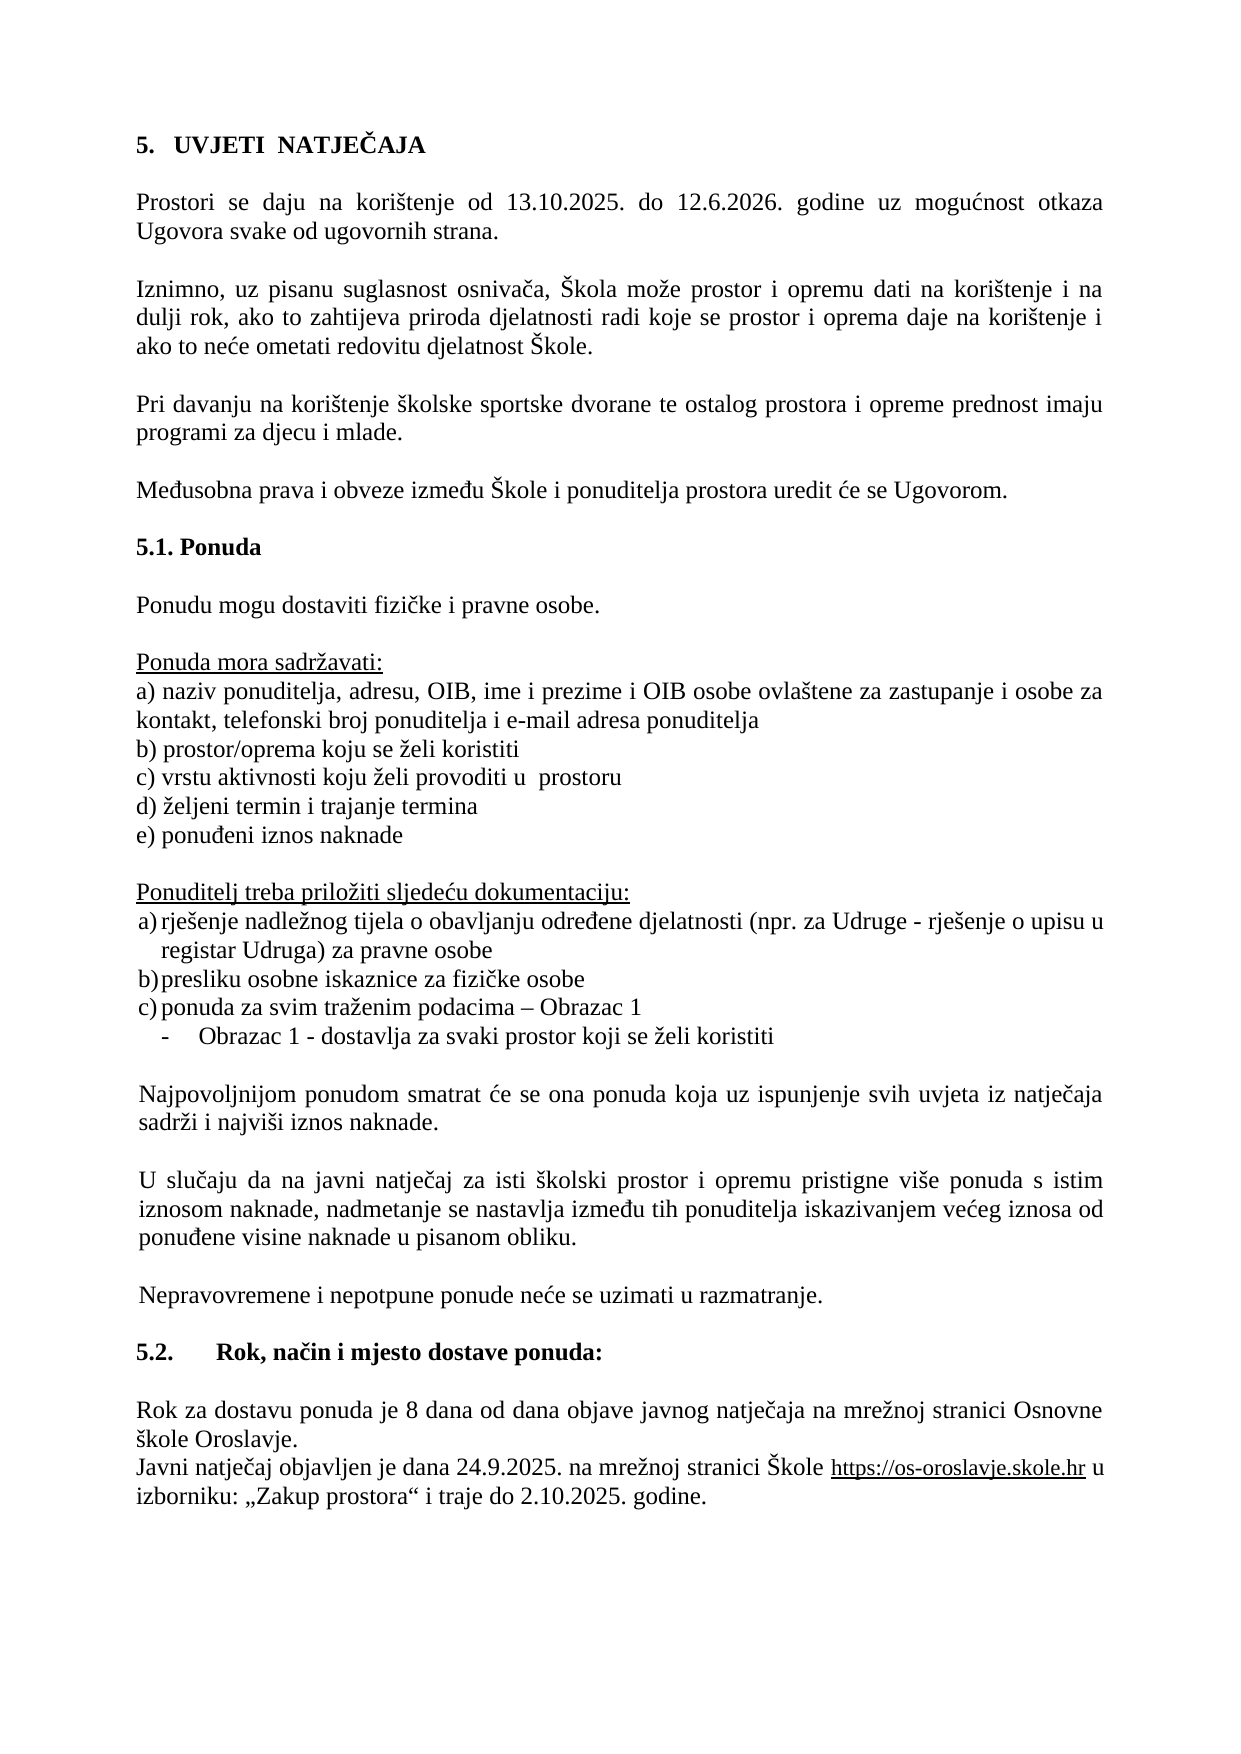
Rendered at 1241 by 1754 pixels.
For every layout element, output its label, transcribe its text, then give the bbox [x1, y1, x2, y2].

list Rok, način i mjesto dostave ponuda: [136, 1337, 1104, 1366]
text Ponuda mora sadržavati: [136, 647, 1104, 676]
list presliku osobne iskaznice za fizičke osobe [138, 964, 1104, 992]
text U slučaju da na javni natječaj za isti školski prostor i opremu pristigne više ponuda s istim iznosom naknade, nadmetanje se nastavlja između tih ponuditelja iskazivanjem većeg iznosa od ponuđene visine naknade u pisanom obliku. [138, 1165, 1104, 1251]
text Ponuditelj treba priložiti sljedeću dokumentaciju: [136, 877, 1104, 906]
text d) željeni termin i trajanje termina [136, 791, 1104, 820]
text b) prostor/oprema koju se želi koristiti [136, 734, 1104, 762]
text Prostori se daju na korištenje od 13.10.2025. do 12.6.2026. godine uz mogućnost otkaza Ugovora svake od ugovornih strana. [136, 187, 1104, 245]
text Rok za dostavu ponuda je 8 dana od dana objave javnog natječaja na mrežnoj stranici Osnovne škole Oroslavje. [136, 1395, 1104, 1452]
text Međusobna prava i obveze između Škole i ponuditelja prostora uredit će se Ugovorom. [136, 475, 1104, 504]
text Najpovoljnijom ponudom smatrat će se ona ponuda koja uz ispunjenje svih uvjeta iz natječaja sadrži i najviši iznos naknade. [138, 1079, 1104, 1136]
text a) naziv ponuditelja, adresu, OIB, ime i prezime i OIB osobe ovlaštene za zastupanje i osobe za kontakt, telefonski broj ponuditelja i e-mail adresa ponuditelja [136, 676, 1104, 734]
list UVJETI NATJEČAJA [136, 130, 1104, 159]
text Nepravovremene i nepotpune ponude neće se uzimati u razmatranje. [138, 1280, 1104, 1309]
list ponuda za svim traženim podacima – Obrazac 1 [138, 992, 1104, 1021]
text c) vrstu aktivnosti koju želi provoditi u prostoru [136, 762, 1104, 791]
text 5.1. Ponuda [136, 532, 1104, 561]
text e) ponuđeni iznos naknade [136, 820, 1104, 849]
text Javni natječaj objavljen je dana 24.9.2025. na mrežnoj stranici Škole https://os-oroslavje.skole.hr u izborniku: „Zakup prostora“ i traje do 2.10.2025. godine. [136, 1452, 1104, 1510]
list Obrazac 1 - dostavlja za svaki prostor koji se želi koristiti [161, 1021, 1104, 1050]
text Pri davanju na korištenje školske sportske dvorane te ostalog prostora i opreme prednost imaju programi za djecu i mlade. [136, 389, 1104, 446]
text Ponudu mogu dostaviti fizičke i pravne osobe. [136, 590, 1104, 619]
text Iznimno, uz pisanu suglasnost osnivača, Škola može prostor i opremu dati na korištenje i na dulji rok, ako to zahtijeva priroda djelatnosti radi koje se prostor i oprema daje na korištenje i ako to neće ometati redovitu djelatnost Škole. [136, 274, 1104, 360]
list rješenje nadležnog tijela o obavljanju određene djelatnosti (npr. za Udruge - rješenje o upisu u registar Udruga) za pravne osobe [138, 906, 1104, 964]
